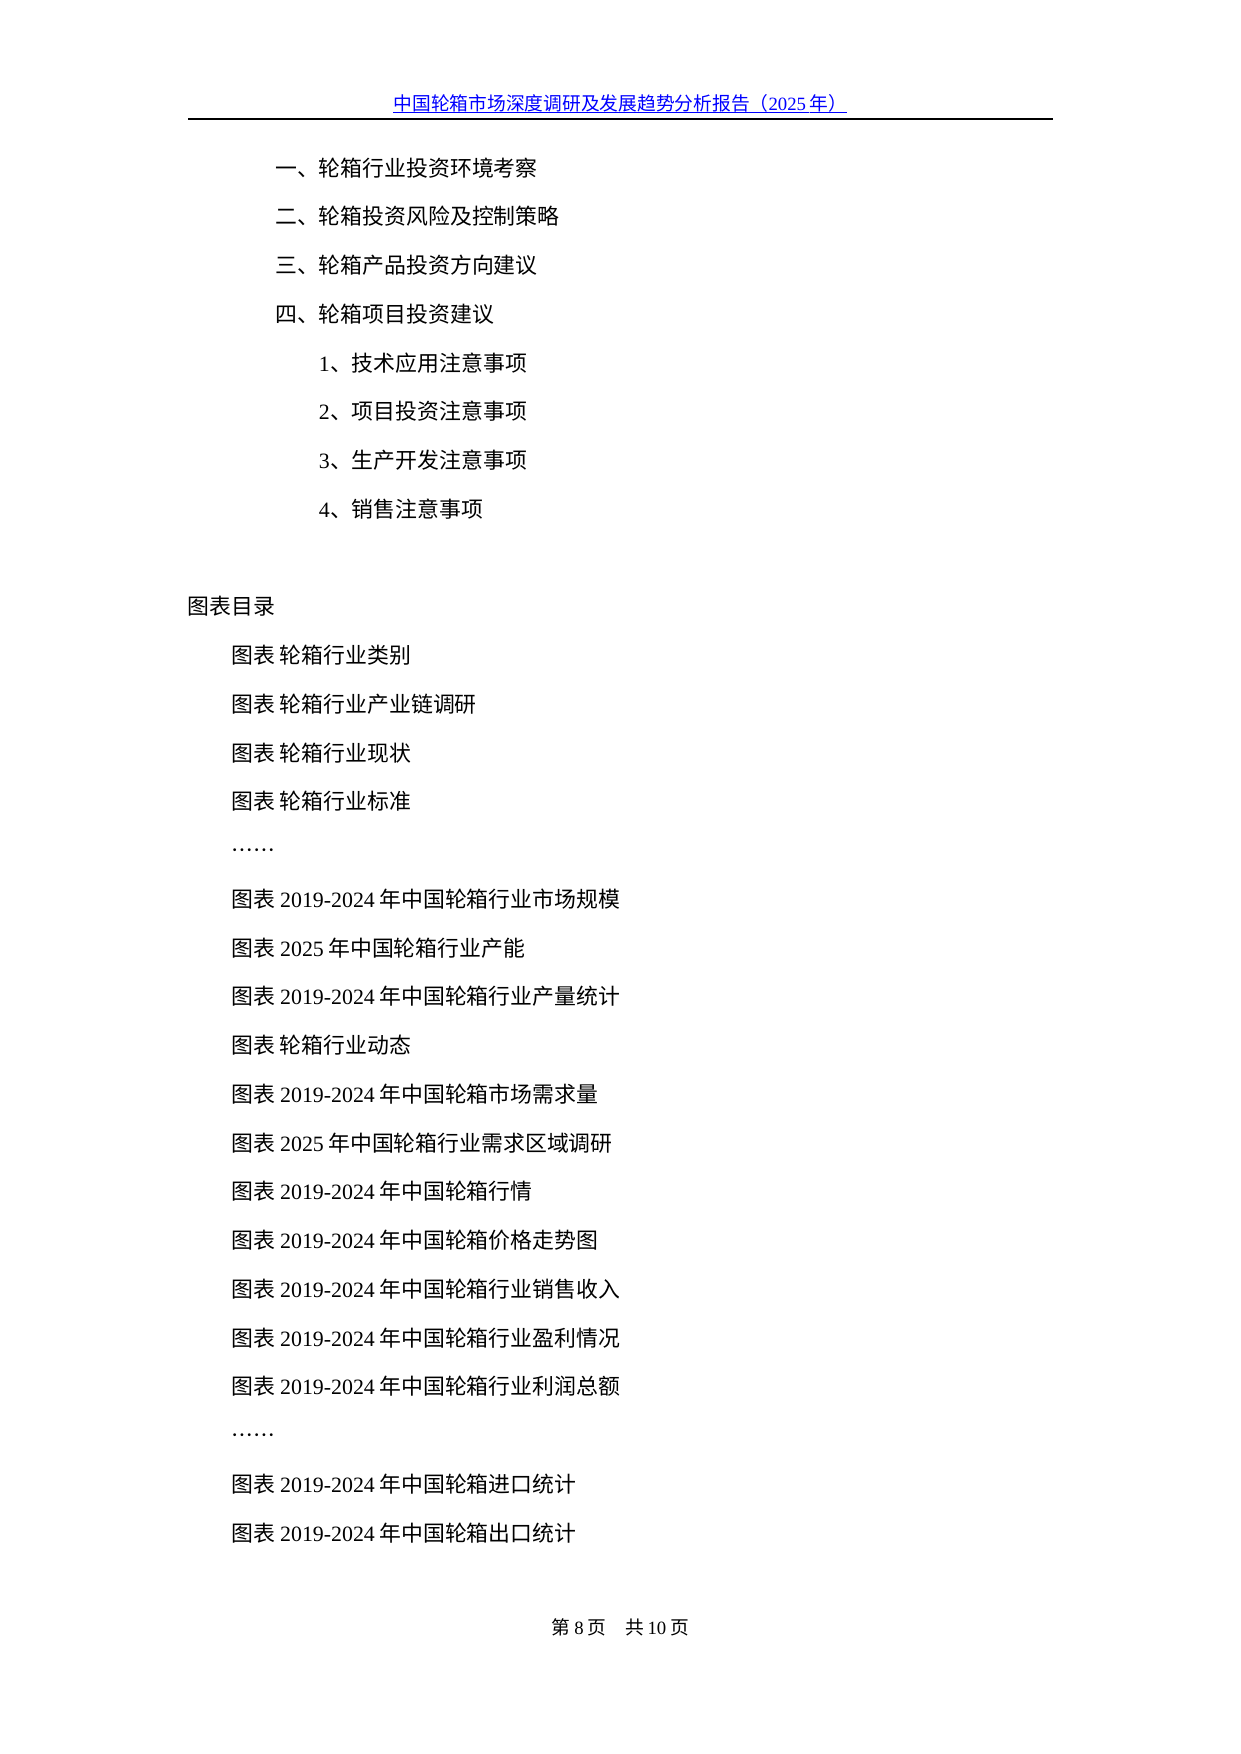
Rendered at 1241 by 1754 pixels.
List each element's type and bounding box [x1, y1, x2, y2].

text [187, 150, 1053, 1548]
